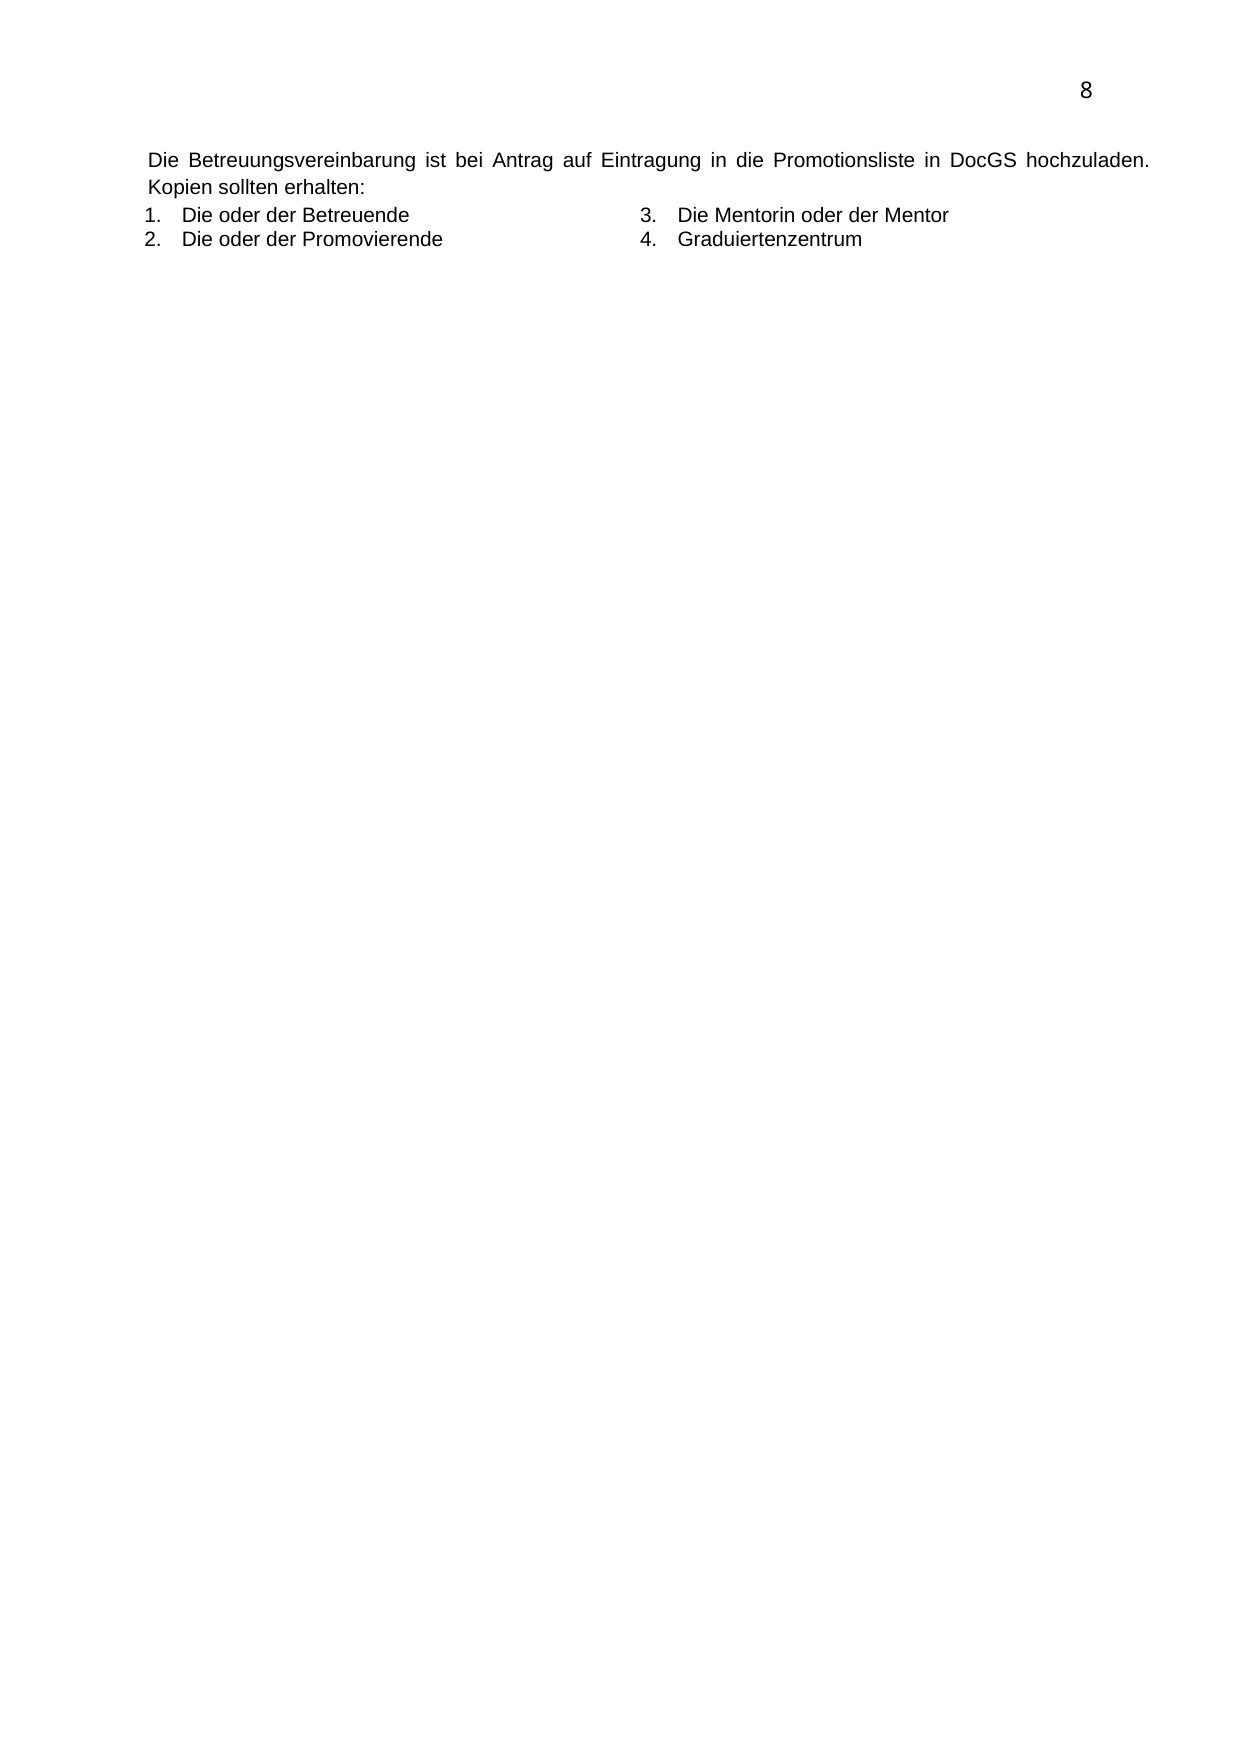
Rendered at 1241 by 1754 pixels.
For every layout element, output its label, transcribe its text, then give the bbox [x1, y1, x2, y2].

text Die Betreuungsvereinbarung ist bei Antrag auf Eintragung in die Promotionsliste in DocGS hochzuladen. Kopien sollten erhalten: [148, 148, 1152, 199]
table_header Die oder der Betreuende Die oder der Promovierende [133, 203, 628, 251]
table_header Die Mentorin oder der Mentor Graduiertenzentrum [629, 203, 1093, 251]
